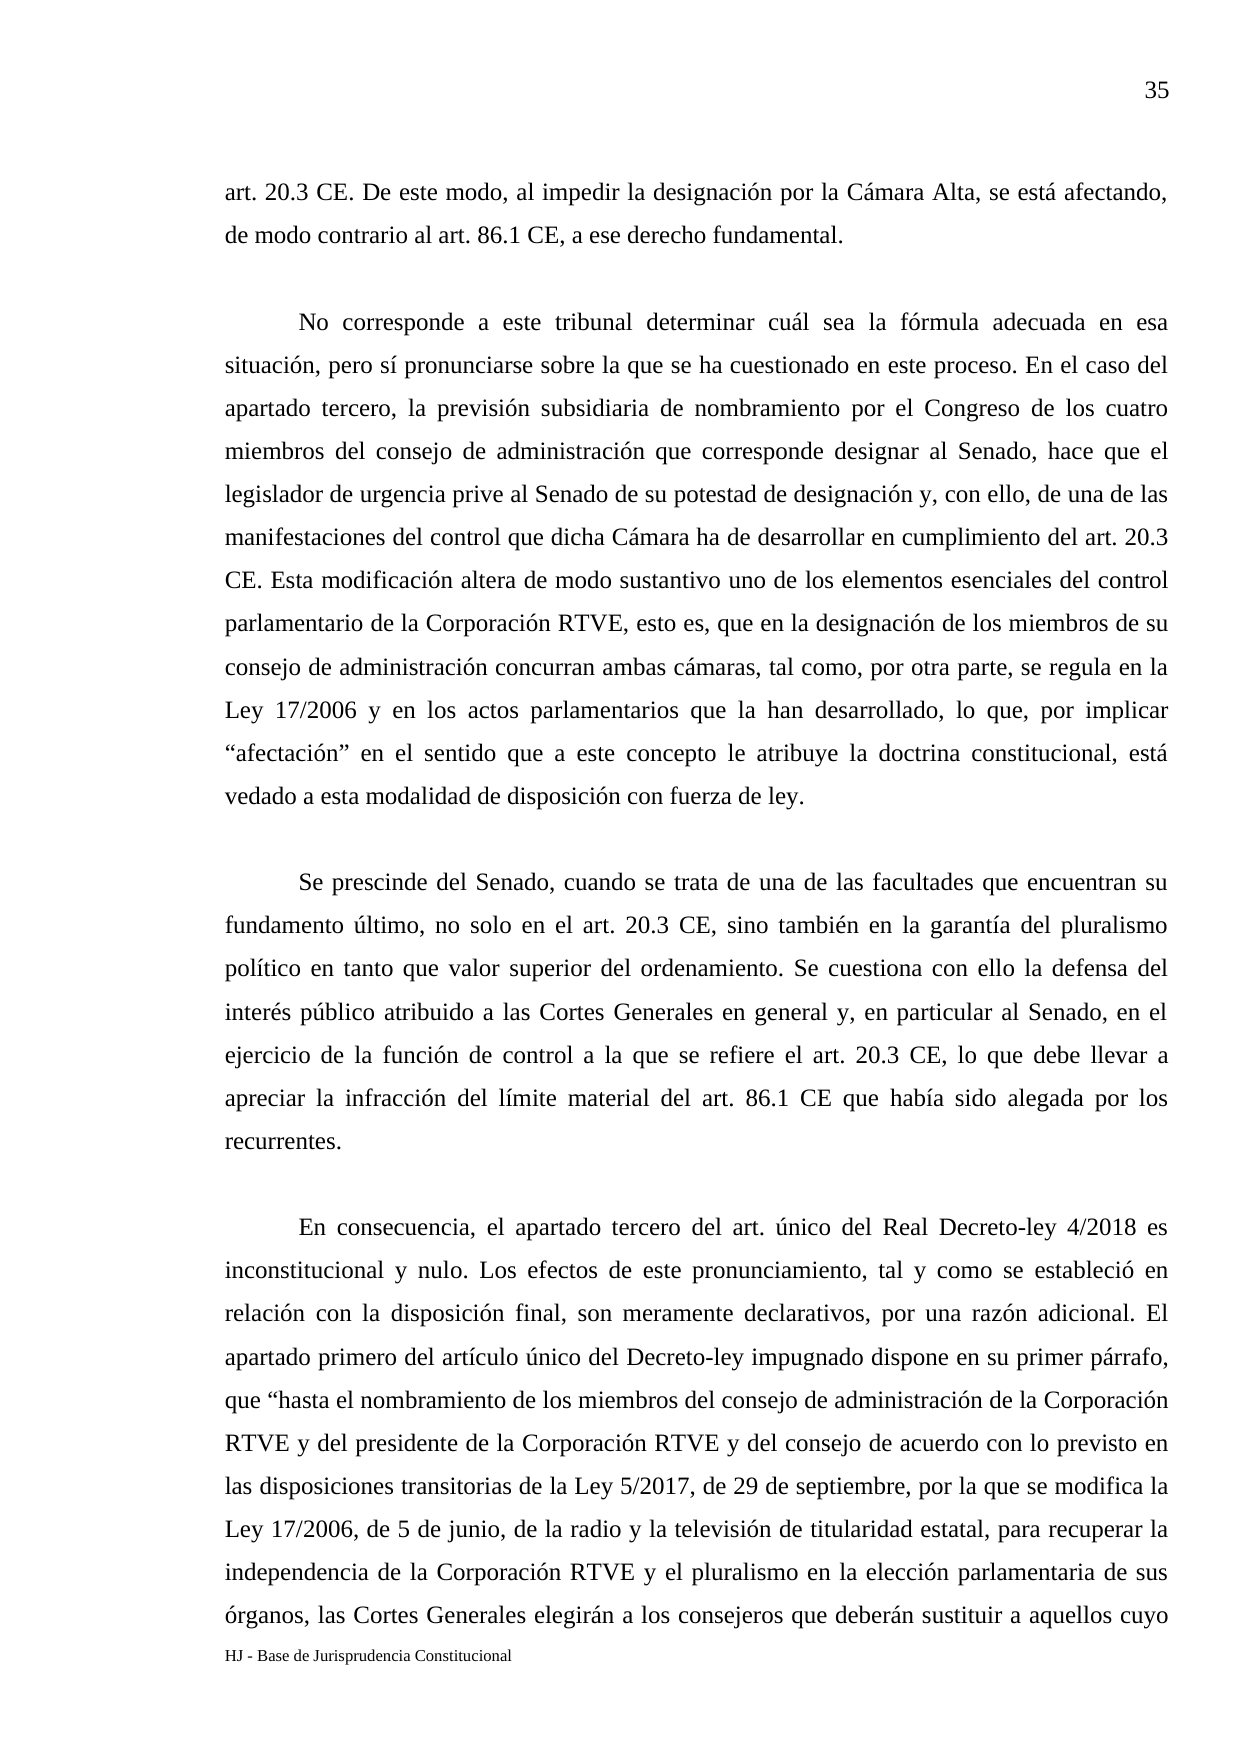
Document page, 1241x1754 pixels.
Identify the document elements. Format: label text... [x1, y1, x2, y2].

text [224, 177, 1169, 249]
text Se prescinde del Senado, cuando se trata de una de las facultades que encuentran su fundamento último, no solo en el art. 20.3 CE, sino también en la garantía del pluralismo político en tanto que valor superior del ordenamiento. Se cuestiona con ello la defensa del interés público atribuido a las Cortes Generales en general y, en particular al Senado, en el ejercicio de la función de control a la que se refiere el art. 20.3 CE, lo que debe llevar a apreciar la infracción del límite material del art. 86.1 CE que había sido alegada por los recurrentes. [224, 867, 1169, 1155]
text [224, 1212, 1169, 1629]
text No corresponde a este tribunal determinar cuál sea la fórmula adecuada en esa situación, pero sí pronunciarse sobre la que se ha cuestionado en este proceso. En el caso del apartado tercero, la previsión subsidiaria de nombramiento por el Congreso de los cuatro miembros del consejo de administración que corresponde designar al Senado, hace que el legislador de urgencia prive al Senado de su potestad de designación y, con ello, de una de las manifestaciones del control que dicha Cámara ha de desarrollar en cumplimiento del art. 20.3 CE. Esta modificación altera de modo sustantivo uno de los elementos esenciales del control parlamentario de la Corporación RTVE, esto es, que en la designación de los miembros de su consejo de administración concurran ambas cámaras, tal como, por otra parte, se regula en la Ley 17/2006 y en los actos parlamentarios que la han desarrollado, lo que, por implicar “afectación” en el sentido que a este concepto le atribuye la doctrina constitucional, está vedado a esta modalidad de disposición con fuerza de ley. [224, 307, 1169, 810]
